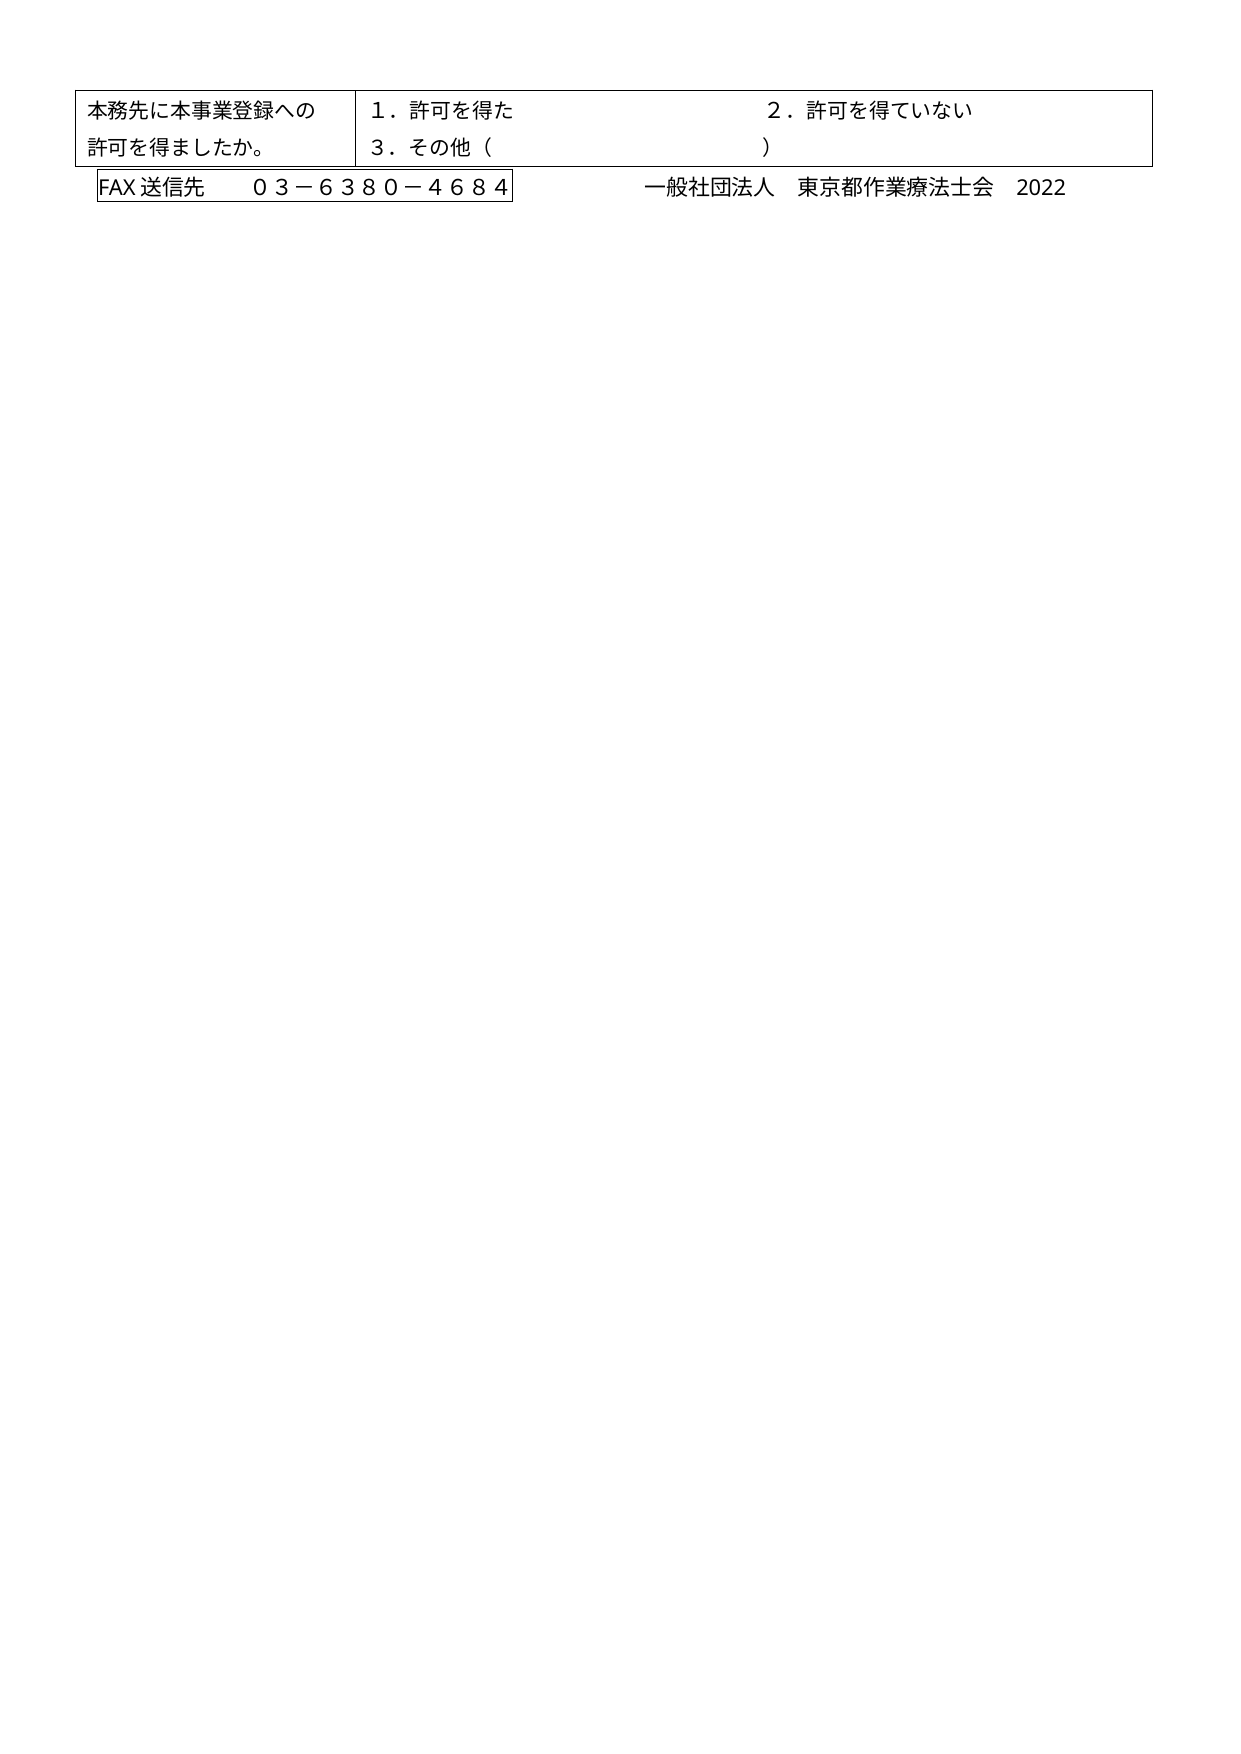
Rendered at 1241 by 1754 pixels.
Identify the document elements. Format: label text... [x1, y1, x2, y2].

table_cell 本務先に本事業登録への 許可を得ましたか。 [76, 91, 355, 166]
text FAX送信先 ０３－６３８０－４６８４ 一般社団法人 東京都作業療法士会 2022 [75, 167, 1078, 204]
table_cell １．許可を得た ２．許可を得ていない ３．その他（ ） [356, 91, 1152, 166]
